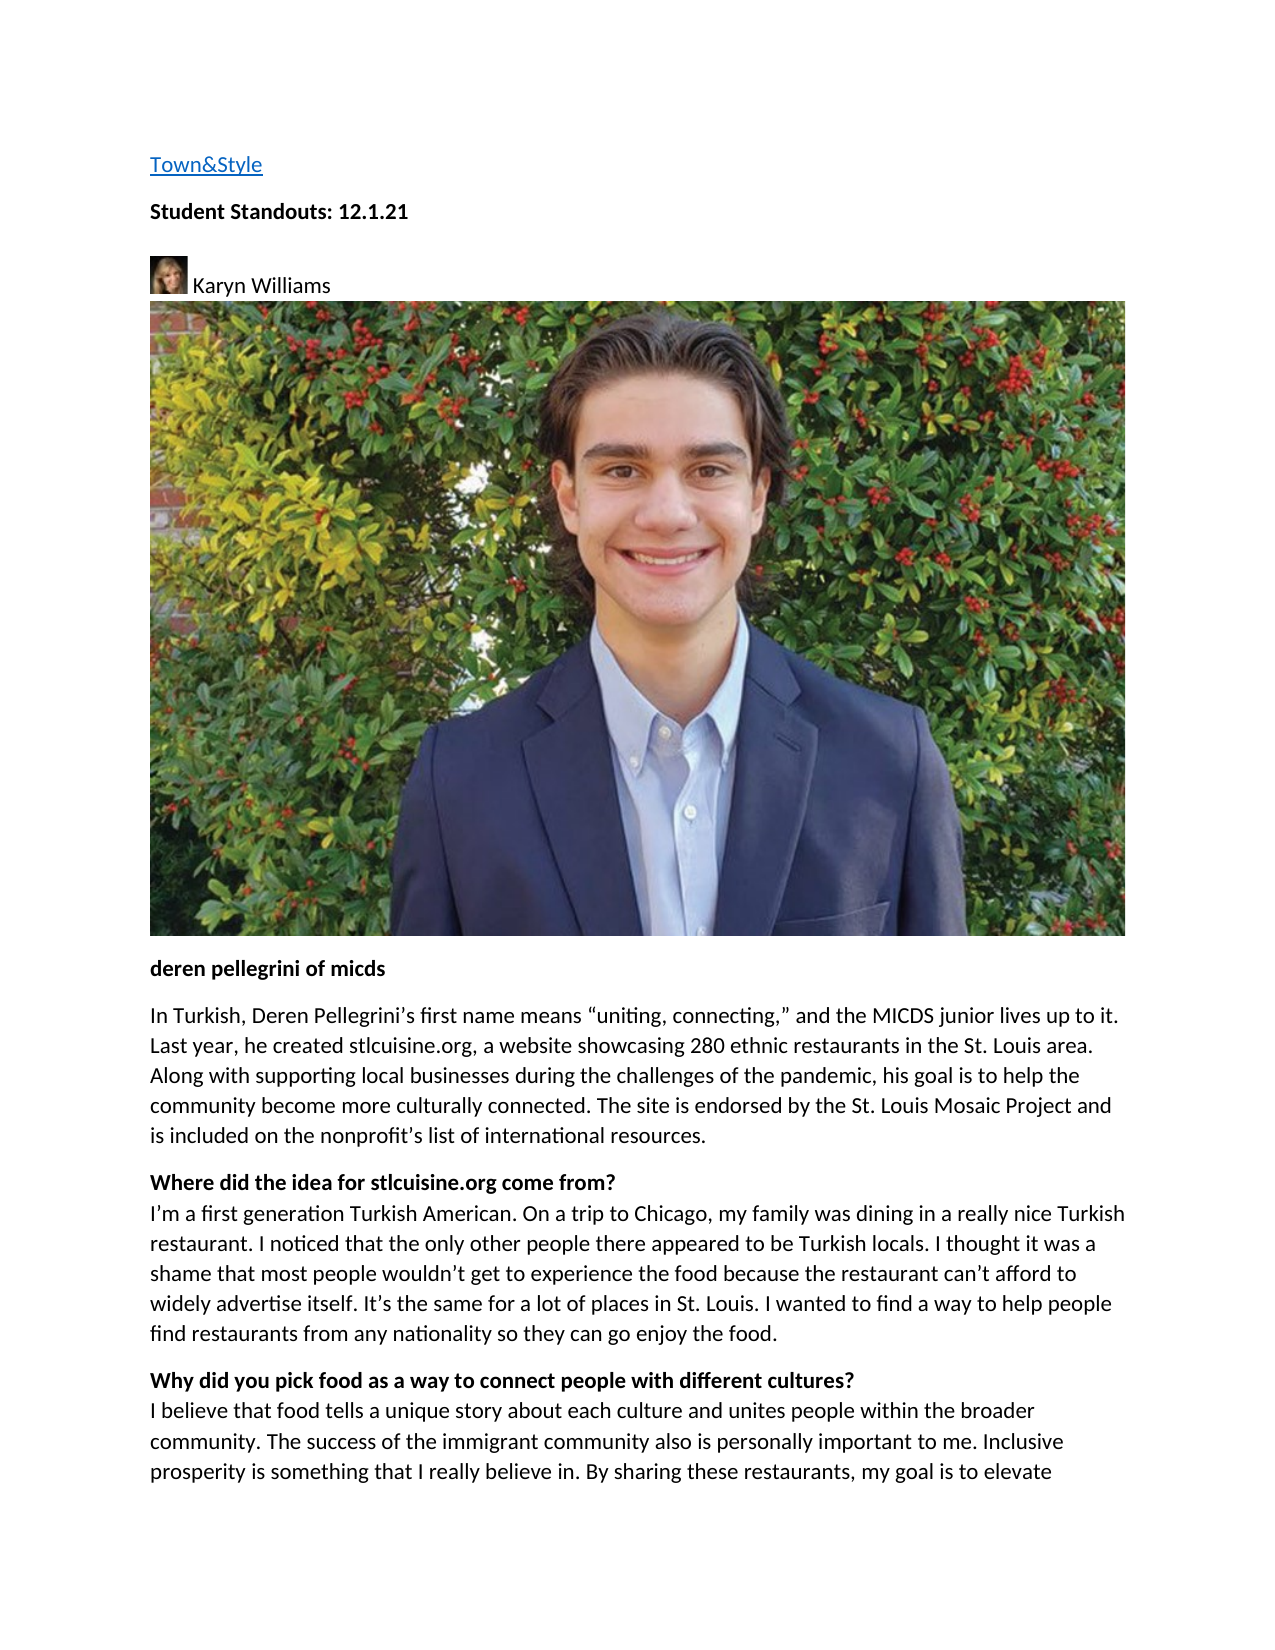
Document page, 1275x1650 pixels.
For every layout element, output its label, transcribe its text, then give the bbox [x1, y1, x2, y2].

text deren pellegrini of micds [150, 954, 1125, 982]
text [150, 1366, 1125, 1485]
picture [150, 256, 188, 294]
text Karyn Williams [150, 244, 1125, 301]
text Where did the idea for stlcuisine.org come from? I’m a first generation Turkish American. On a trip to Chicago, my family was dining in a really nice Turkish restaurant. I noticed that the only other people there appeared to be Turkish locals. I thought it was a shame that most people wouldn’t get to experience the food because the restaurant can’t afford to widely advertise itself. It’s the same for a lot of places in St. Louis. I wanted to find a way to help people find restaurants from any nationality so they can go enjoy the food. [150, 1168, 1125, 1348]
text Student Standouts: 12.1.21 [150, 197, 1125, 225]
text Town&Style [150, 150, 1125, 178]
text In Turkish, Deren Pellegrini’s first name means “uniting, connecting,” and the MICDS junior lives up to it. Last year, he created stlcuisine.org, a website showcasing 280 ethnic restaurants in the St. Louis area. Along with supporting local businesses during the challenges of the pandemic, his goal is to help the community become more culturally connected. The site is endorsed by the St. Louis Mosaic Project and is included on the nonprofit’s list of international resources. [150, 1001, 1125, 1150]
picture [150, 301, 1125, 936]
